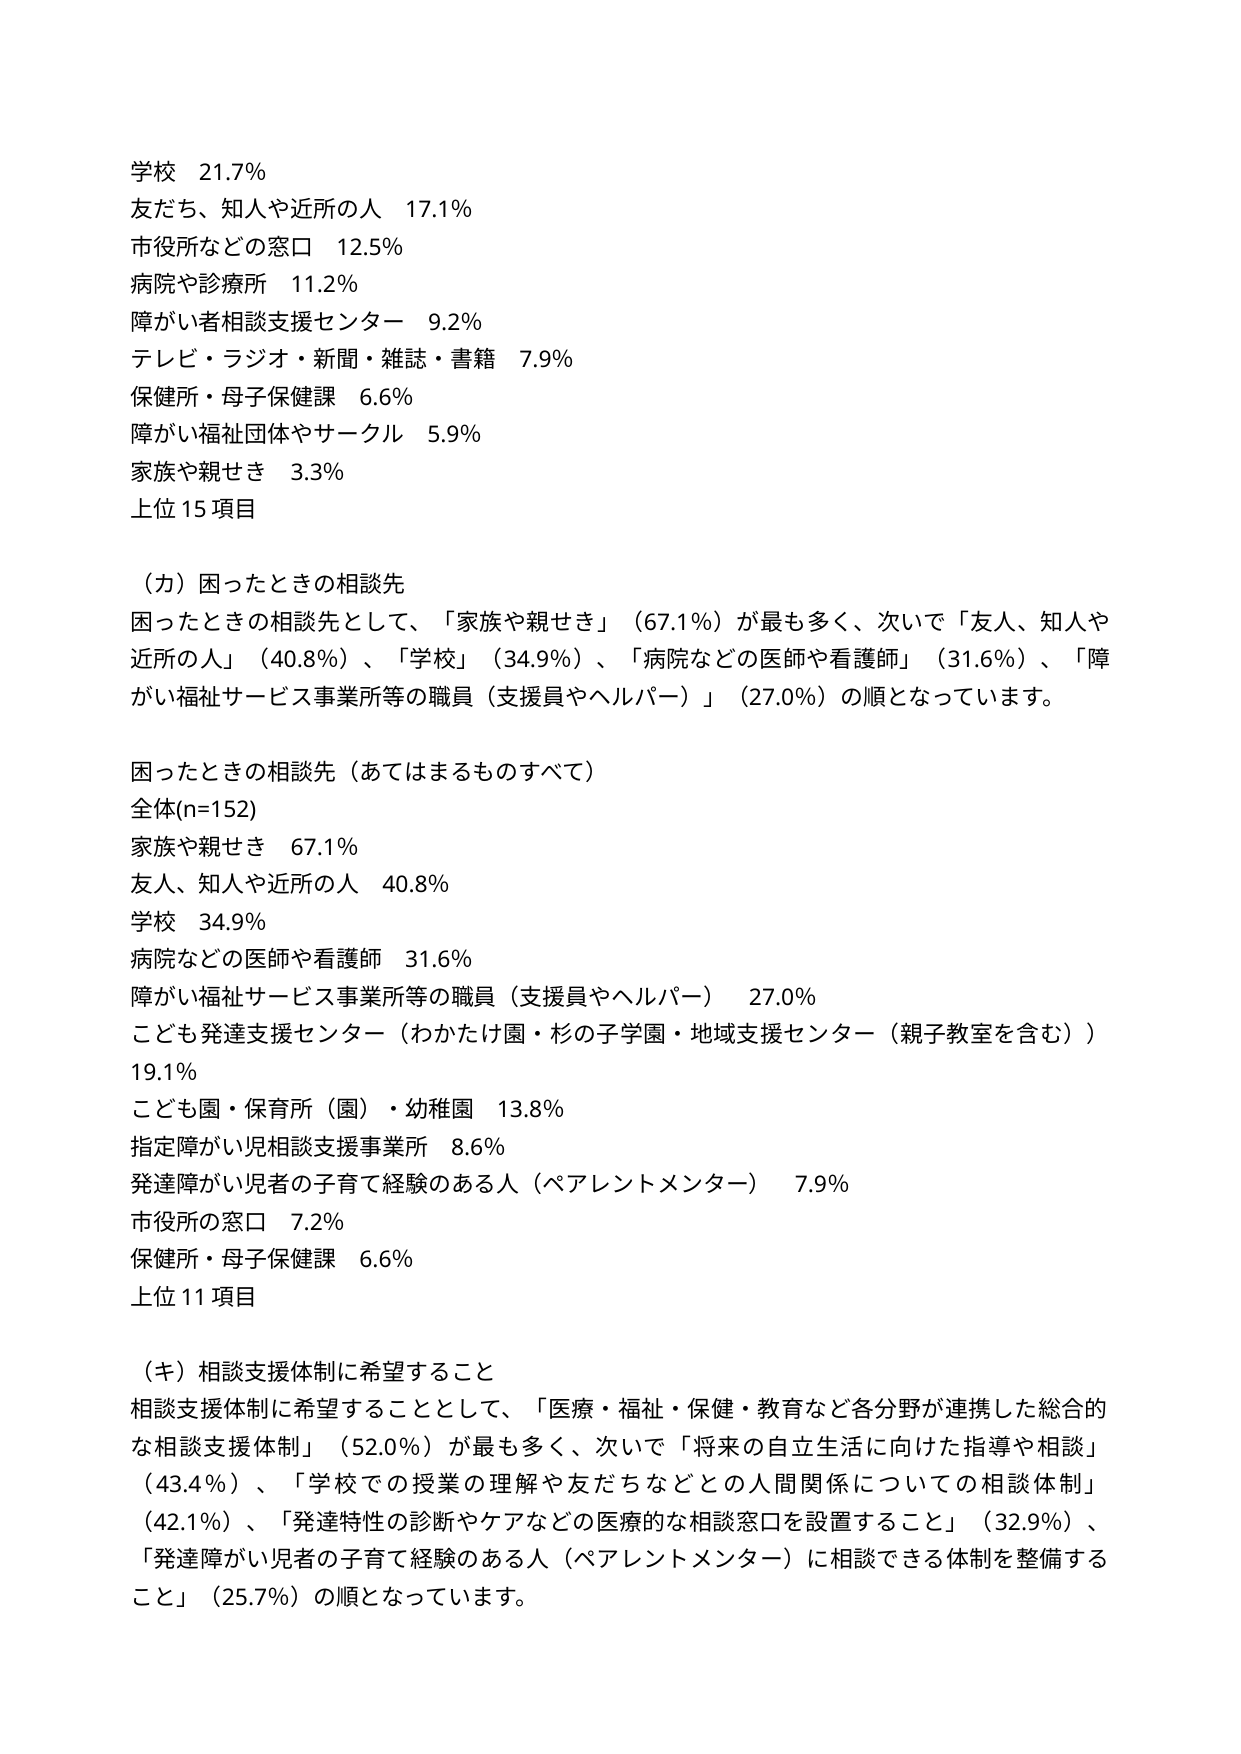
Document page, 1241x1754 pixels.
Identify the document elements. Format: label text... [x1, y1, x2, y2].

text テレビ・ラジオ・新聞・雑誌・書籍 7.9％ [130, 339, 1110, 377]
text 病院などの医師や看護師 31.6％ [130, 939, 1110, 977]
text 保健所・母子保健課 6.6％ [130, 1239, 1110, 1277]
text （カ）困ったときの相談先 [130, 564, 1110, 602]
text 困ったときの相談先として、「家族や親せき」（67.1％）が最も多く、次いで「友人、知人や近所の人」（40.8％）、「学校」（34.9％）、「病院などの医師や看護師」（31.6％）、「障がい福祉サービス事業所等の職員（支援員やヘルパー）」（27.0％）の順となっています。 [130, 602, 1110, 714]
text 病院や診療所 11.2％ [130, 264, 1110, 302]
text 上位15項目 [130, 489, 1110, 527]
text 指定障がい児相談支援事業所 8.6％ [130, 1127, 1110, 1164]
text こども園・保育所（園）・幼稚園 13.8％ [130, 1089, 1110, 1127]
text 障がい者相談支援センター 9.2％ [130, 302, 1110, 339]
text 困ったときの相談先（あてはまるものすべて） [130, 752, 1110, 789]
text 障がい福祉団体やサークル 5.9％ [130, 414, 1110, 452]
text 家族や親せき 67.1％ [130, 827, 1110, 864]
text 家族や親せき 3.3％ [130, 452, 1110, 489]
text 友だち、知人や近所の人 17.1％ [130, 189, 1110, 227]
text 全体(n=152) [130, 789, 1110, 827]
text 障がい福祉サービス事業所等の職員（支援員やヘルパー） 27.0％ [130, 977, 1110, 1014]
text こども発達支援センター（わかたけ園・杉の子学園・地域支援センター（親子教室を含む）） 19.1％ [130, 1014, 1110, 1089]
text （キ）相談支援体制に希望すること [130, 1352, 1110, 1389]
text 友人、知人や近所の人 40.8％ [130, 864, 1110, 902]
text 学校 21.7％ [130, 152, 1110, 189]
text 保健所・母子保健課 6.6％ [130, 377, 1110, 414]
text 市役所の窓口 7.2％ [130, 1202, 1110, 1239]
text 上位11項目 [130, 1277, 1110, 1314]
text 学校 34.9％ [130, 902, 1110, 939]
text 相談支援体制に希望することとして、「医療・福祉・保健・教育など各分野が連携した総合的な相談支援体制」（52.0％）が最も多く、次いで「将来の自立生活に向けた指導や相談」（43.4％）、「学校での授業の理解や友だちなどとの人間関係についての相談体制」（42.1％）、「発達特性の診断やケアなどの医療的な相談窓口を設置すること」（32.9％）、「発達障がい児者の子育て経験のある人（ペアレントメンター）に相談できる体制を整備すること」（25.7％）の順となっています。 [130, 1389, 1110, 1614]
text 市役所などの窓口 12.5％ [130, 227, 1110, 264]
text 発達障がい児者の子育て経験のある人（ペアレントメンター） 7.9％ [130, 1164, 1110, 1202]
